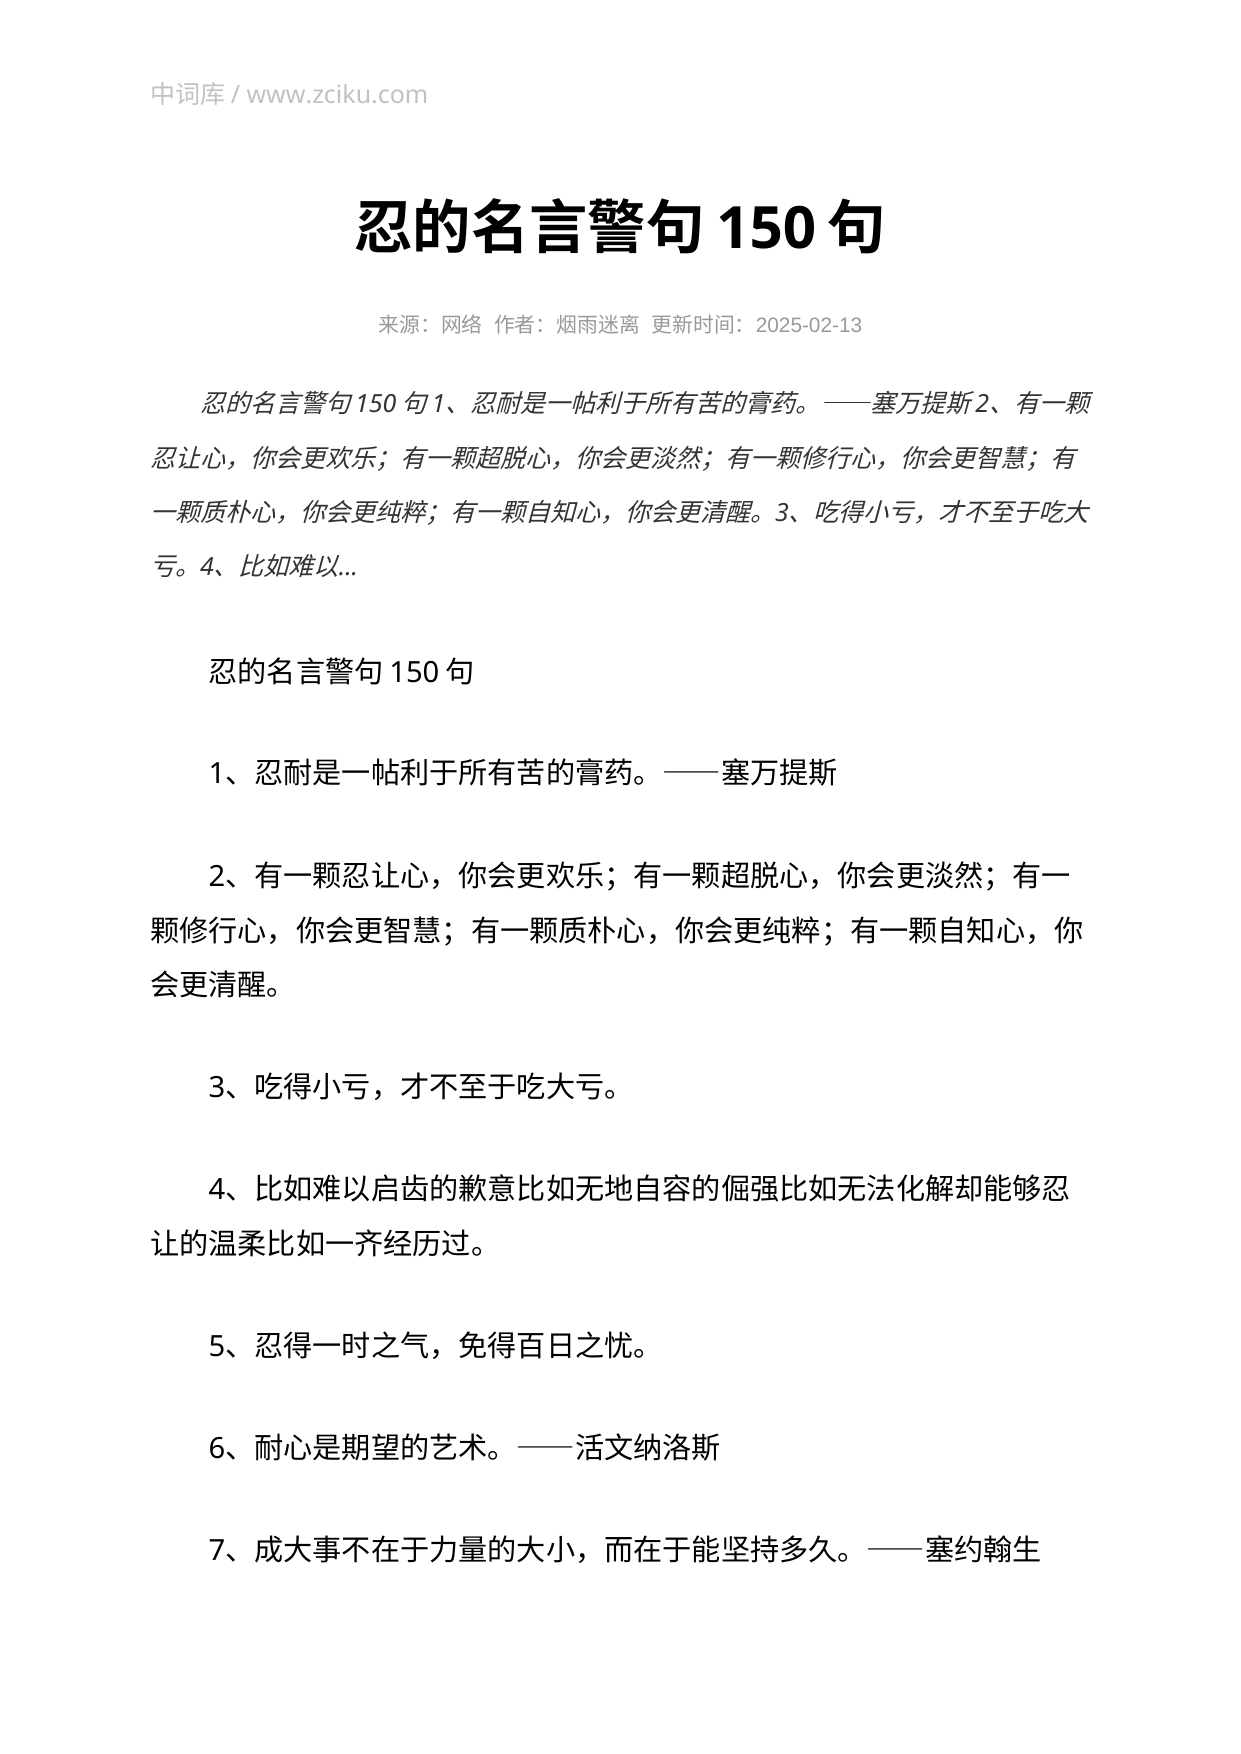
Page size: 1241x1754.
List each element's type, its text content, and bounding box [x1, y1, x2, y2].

text 7、成大事不在于力量的大小，而在于能坚持多久。——塞约翰生 [150, 1526, 1090, 1569]
subtitle 忍的名言警句150句 [150, 181, 1090, 266]
text 忍的名言警句150句1、忍耐是一帖利于所有苦的膏药。——塞万提斯2、有一颗忍让心，你会更欢乐；有一颗超脱心，你会更淡然；有一颗修行心，你会更智慧；有一颗质朴心，你会更纯粹；有一颗自知心，你会更清醒。3、吃得小亏，才不至于吃大亏。4、比如难以... [150, 384, 1090, 583]
text 3、吃得小亏，才不至于吃大亏。 [150, 1064, 1090, 1106]
text 1、忍耐是一帖利于所有苦的膏药。——塞万提斯 [150, 750, 1090, 792]
text 忍的名言警句150句 [150, 648, 1090, 691]
text 5、忍得一时之气，免得百日之忧。 [150, 1322, 1090, 1365]
text 来源：网络 作者：烟雨迷离 更新时间：2025-02-13 [150, 313, 1090, 337]
text 6、耐心是期望的艺术。——活文纳洛斯 [150, 1424, 1090, 1467]
text 2、有一颗忍让心，你会更欢乐；有一颗超脱心，你会更淡然；有一颗修行心，你会更智慧；有一颗质朴心，你会更纯粹；有一颗自知心，你会更清醒。 [150, 852, 1090, 1004]
text 4、比如难以启齿的歉意比如无地自容的倔强比如无法化解却能够忍让的温柔比如一齐经历过。 [150, 1166, 1090, 1263]
